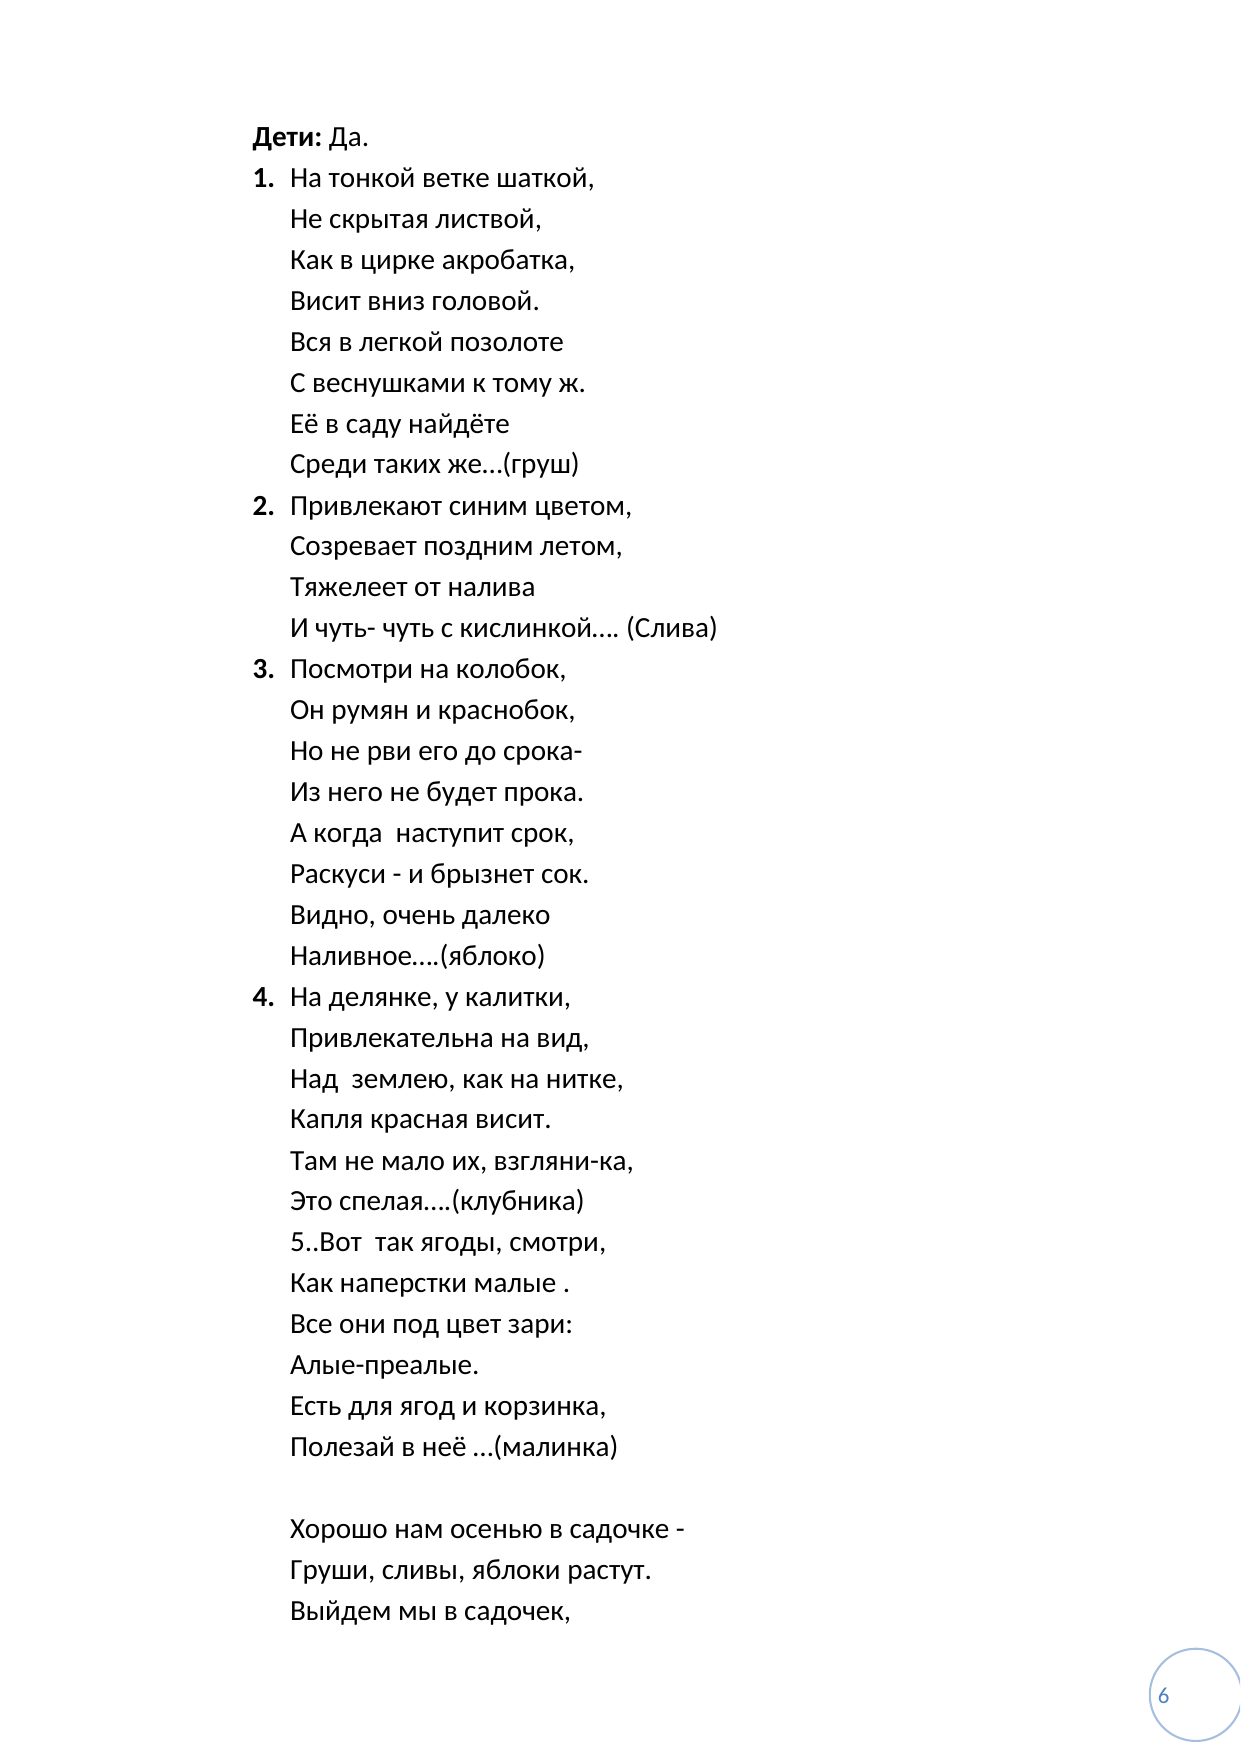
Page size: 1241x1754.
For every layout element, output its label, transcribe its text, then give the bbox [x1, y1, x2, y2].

list Как в цирке акробатка, [290, 241, 1152, 277]
list Выйдем мы в садочек, [290, 1592, 1152, 1627]
list Дети: Да. [252, 118, 1152, 154]
list Алые-преалые. [290, 1346, 1152, 1382]
list На делянке, у калитки, [252, 978, 1152, 1013]
list Вся в легкой позолоте [290, 323, 1152, 358]
list 5..Вот так ягоды, смотри, [290, 1223, 1152, 1259]
list Среди таких же…(груш) [290, 446, 1152, 481]
list Созревает поздним летом, [290, 527, 1152, 563]
list Привлекают синим цветом, [252, 487, 1152, 522]
list Посмотри на колобок, [252, 650, 1152, 686]
list Полезай в неё …(малинка) [290, 1428, 1152, 1464]
list Из него не будет прока. [290, 773, 1152, 809]
list А когда наступит срок, [290, 814, 1152, 850]
list Там не мало их, взгляни-ка, [290, 1142, 1152, 1177]
list Раскуси - и брызнет сок. [290, 855, 1152, 891]
list Есть для ягод и корзинка, [290, 1387, 1152, 1423]
list И чуть- чуть с кислинкой…. (Слива) [290, 609, 1152, 645]
list Хорошо нам осенью в садочке - [290, 1510, 1152, 1546]
list Висит вниз головой. [290, 282, 1152, 317]
list Видно, очень далеко [290, 896, 1152, 932]
list Как наперстки малые . [290, 1264, 1152, 1300]
list Привлекательна на вид, [290, 1019, 1152, 1054]
list С веснушками к тому ж. [290, 364, 1152, 399]
list Капля красная висит. [290, 1101, 1152, 1136]
list Наливное….(яблоко) [290, 937, 1152, 972]
list Но не рви его до срока- [290, 732, 1152, 768]
list Все они под цвет зари: [290, 1305, 1152, 1341]
list Не скрытая листвой, [290, 200, 1152, 236]
list Груши, сливы, яблоки растут. [290, 1551, 1152, 1587]
list Её в саду найдёте [290, 405, 1152, 440]
list На тонкой ветке шаткой, [252, 159, 1152, 195]
list Тяжелеет от налива [290, 568, 1152, 604]
list Над землею, как на нитке, [290, 1060, 1152, 1095]
list Это спелая….(клубника) [290, 1182, 1152, 1218]
list Он румян и краснобок, [290, 691, 1152, 727]
